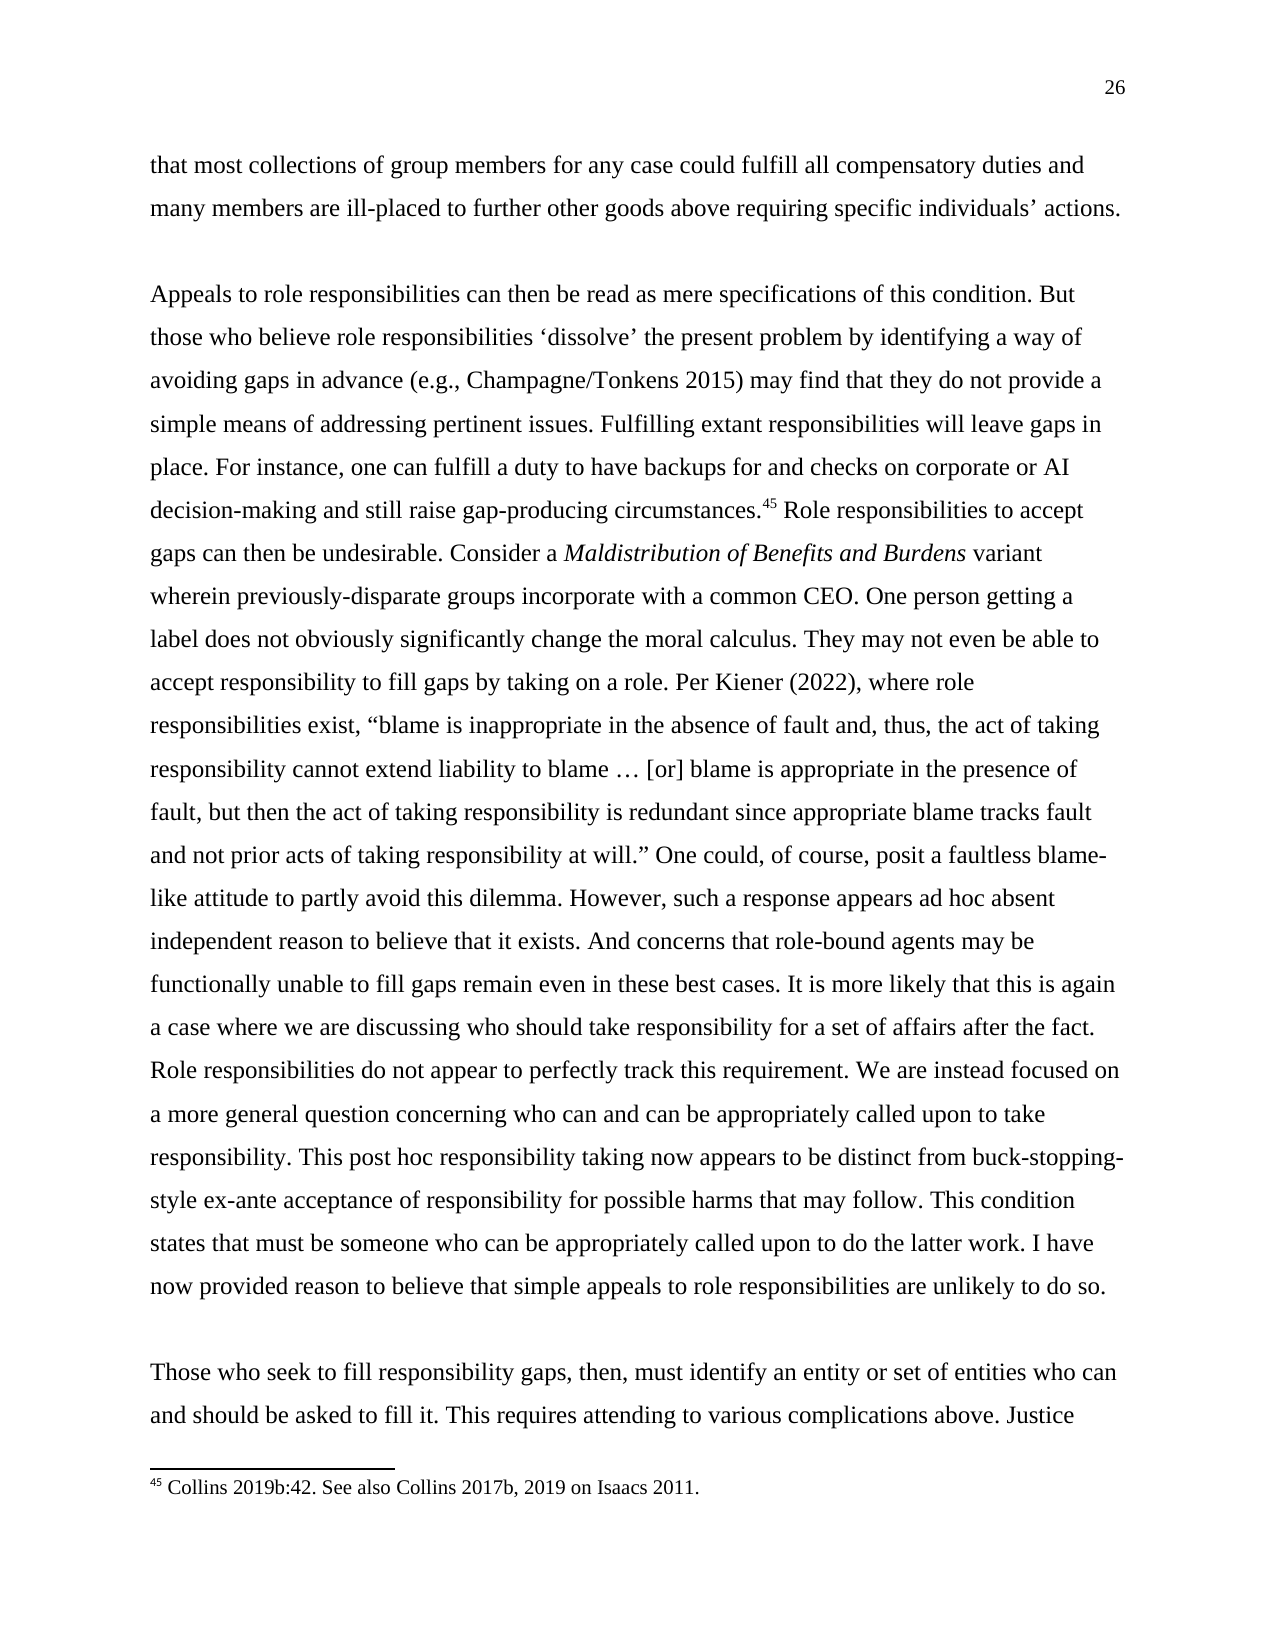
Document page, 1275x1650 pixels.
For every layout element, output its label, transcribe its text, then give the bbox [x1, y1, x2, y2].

text Appeals to role responsibilities can then be read as mere specifications of this condition. But those who believe role responsibilities ‘dissolve’ the present problem by identifying a way of avoiding gaps in advance (e.g., Champagne/Tonkens 2015) may find that they do not provide a simple means of addressing pertinent issues. Fulfilling extant responsibilities will leave gaps in place. For instance, one can fulfill a duty to have backups for and checks on corporate or AI decision-making and still raise gap-producing circumstances. Role responsibilities to accept gaps can then be undesirable. Consider a Maldistribution of Benefits and Burdens variant wherein previously-disparate groups incorporate with a common CEO. One person getting a label does not obviously significantly change the moral calculus. They may not even be able to accept responsibility to fill gaps by taking on a role. Per Kiener (2022), where role responsibilities exist, “blame is inappropriate in the absence of fault and, thus, the act of taking responsibility cannot extend liability to blame … [or] blame is appropriate in the presence of fault, but then the act of taking responsibility is redundant since appropriate blame tracks fault and not prior acts of taking responsibility at will.” One could, of course, posit a faultless blame-like attitude to partly avoid this dilemma. However, such a response appears ad hoc absent independent reason to believe that it exists. And concerns that role-bound agents may be functionally unable to fill gaps remain even in these best cases. It is more likely that this is again a case where we are discussing who should take responsibility for a set of affairs after the fact. Role responsibilities do not appear to perfectly track this requirement. We are instead focused on a more general question concerning who can and can be appropriately called upon to take responsibility. This post hoc responsibility taking now appears to be distinct from buck-stopping-style ex-ante acceptance of responsibility for possible harms that may follow. This condition states that must be someone who can be appropriately called upon to do the latter work. I have now provided reason to believe that simple appeals to role responsibilities are unlikely to do so. [150, 279, 1125, 1300]
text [150, 1357, 1125, 1429]
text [150, 150, 1125, 222]
